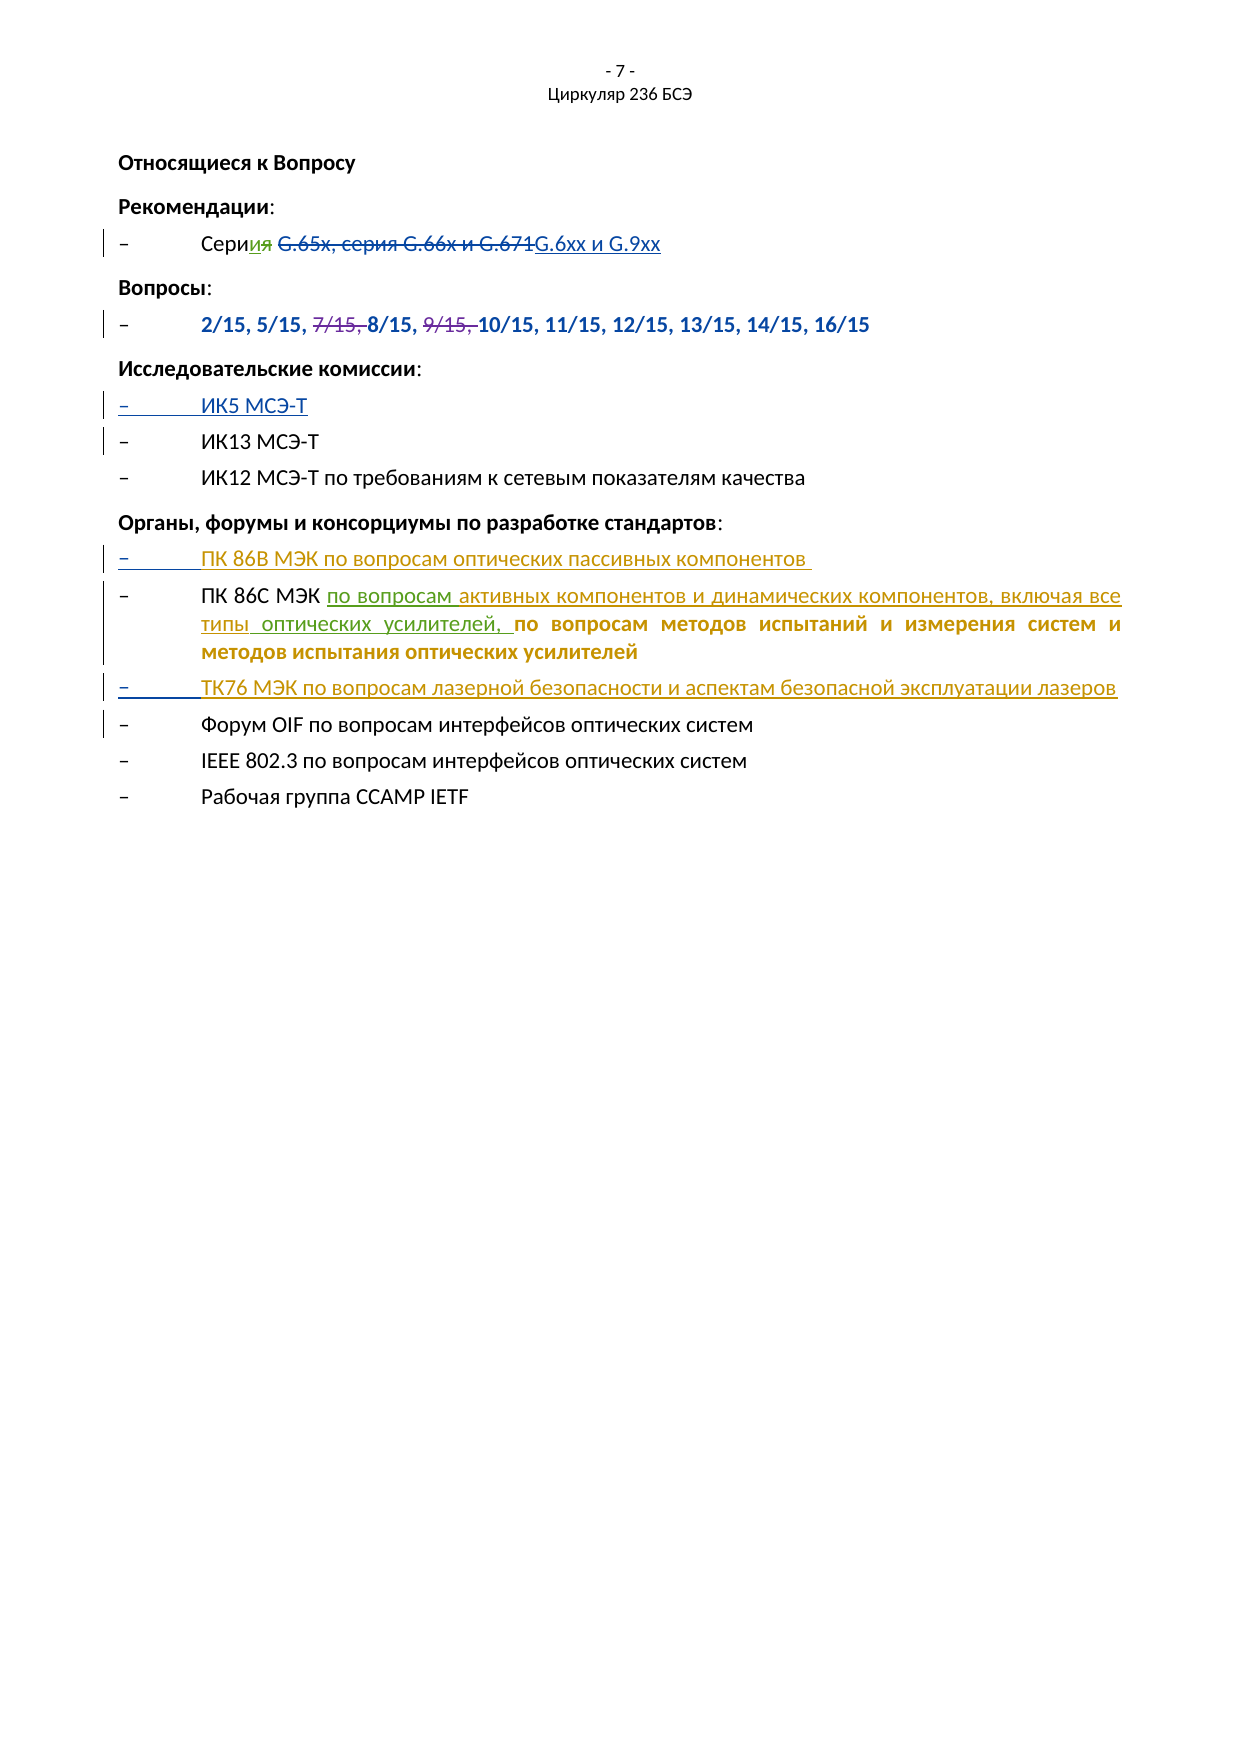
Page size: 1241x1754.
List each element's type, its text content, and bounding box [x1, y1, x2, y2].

text – 2/15, 5/15, 8/15, 10/15, 11/15, 12/15, 13/15, 14/15, 16/15 [118, 310, 1122, 338]
text – Сери [118, 229, 1122, 257]
subtitle Относящиеся к Вопросу [118, 148, 1122, 176]
subtitle Вопросы: [118, 273, 1122, 301]
subtitle Рекомендации: [118, 192, 1122, 220]
text – Рабочая группа CCAMP IETF [118, 782, 1122, 810]
text – ПК 86C МЭК по вопросам методов испытаний и измерения систем и методов испытания оптических усилителей [118, 581, 1122, 665]
subtitle Исследовательские комиссии: [118, 354, 1122, 382]
subtitle Органы, форумы и консорциумы по разработке стандартов: [118, 508, 1122, 536]
text – Форум OIF по вопросам интерфейсов оптических систем [118, 710, 1122, 738]
text – ИК12 МСЭ-Т по требованиям к сетевым показателям качества [118, 463, 1122, 492]
text – IEEE 802.3 по вопросам интерфейсов оптических систем [118, 746, 1122, 774]
text – ИК13 МСЭ-T [118, 427, 1122, 455]
